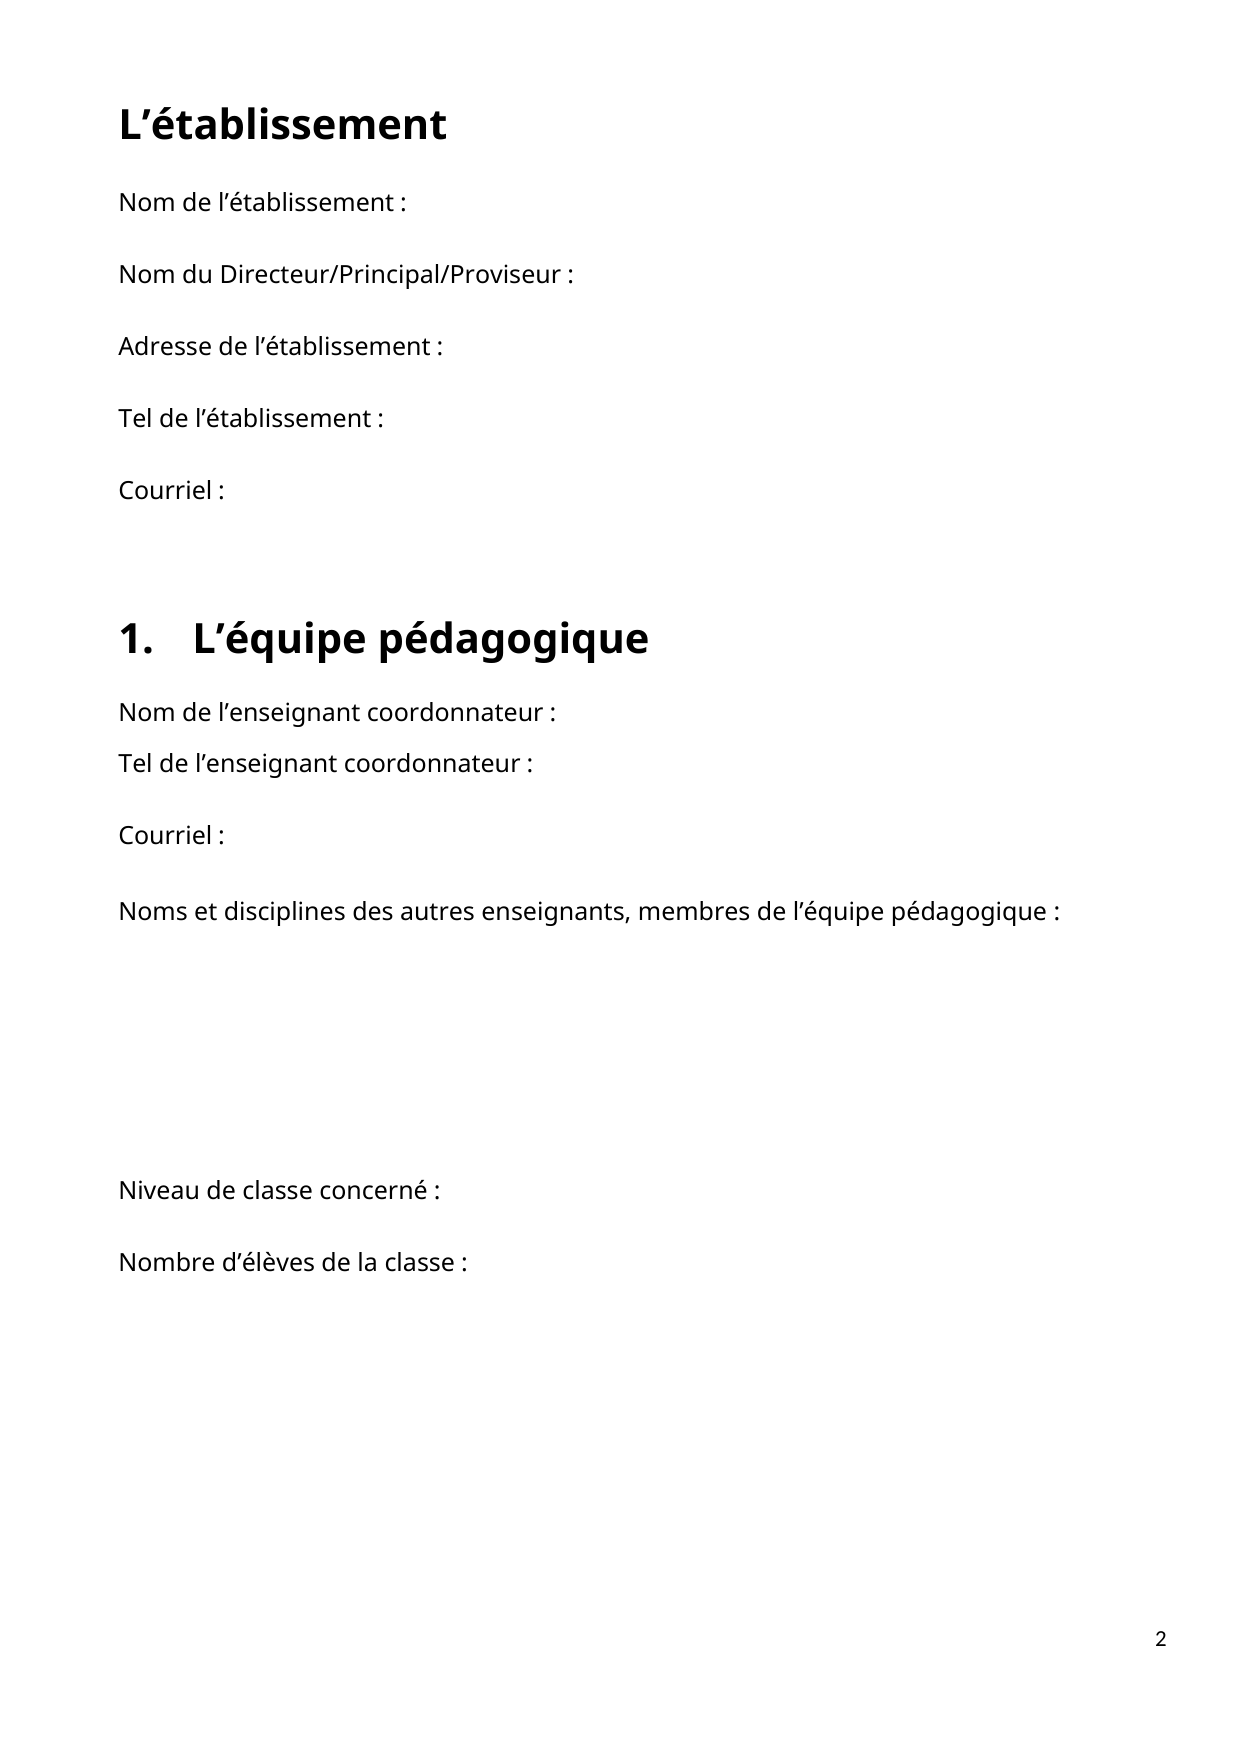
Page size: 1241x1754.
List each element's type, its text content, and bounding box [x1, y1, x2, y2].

text Courriel : [118, 817, 1166, 852]
text Nom de l’établissement : [118, 185, 1166, 219]
text L’établissement [118, 29, 1166, 152]
text Nom du Directeur/Principal/Proviseur : [118, 257, 1166, 291]
text Niveau de classe concerné : [118, 1173, 1166, 1207]
list L’équipe pédagogique [118, 608, 1166, 665]
text Tel de l’établissement : [118, 401, 1166, 435]
text Noms et disciplines des autres enseignants, membres de l’équipe pédagogique : [118, 893, 1166, 928]
text Tel de l’enseignant coordonnateur : [118, 746, 1166, 780]
text Nom de l’enseignant coordonnateur : [118, 694, 1166, 729]
text Courriel : [118, 472, 1181, 507]
text Adresse de l’établissement : [118, 329, 1166, 363]
text Nombre d’élèves de la classe : [118, 1244, 1166, 1279]
